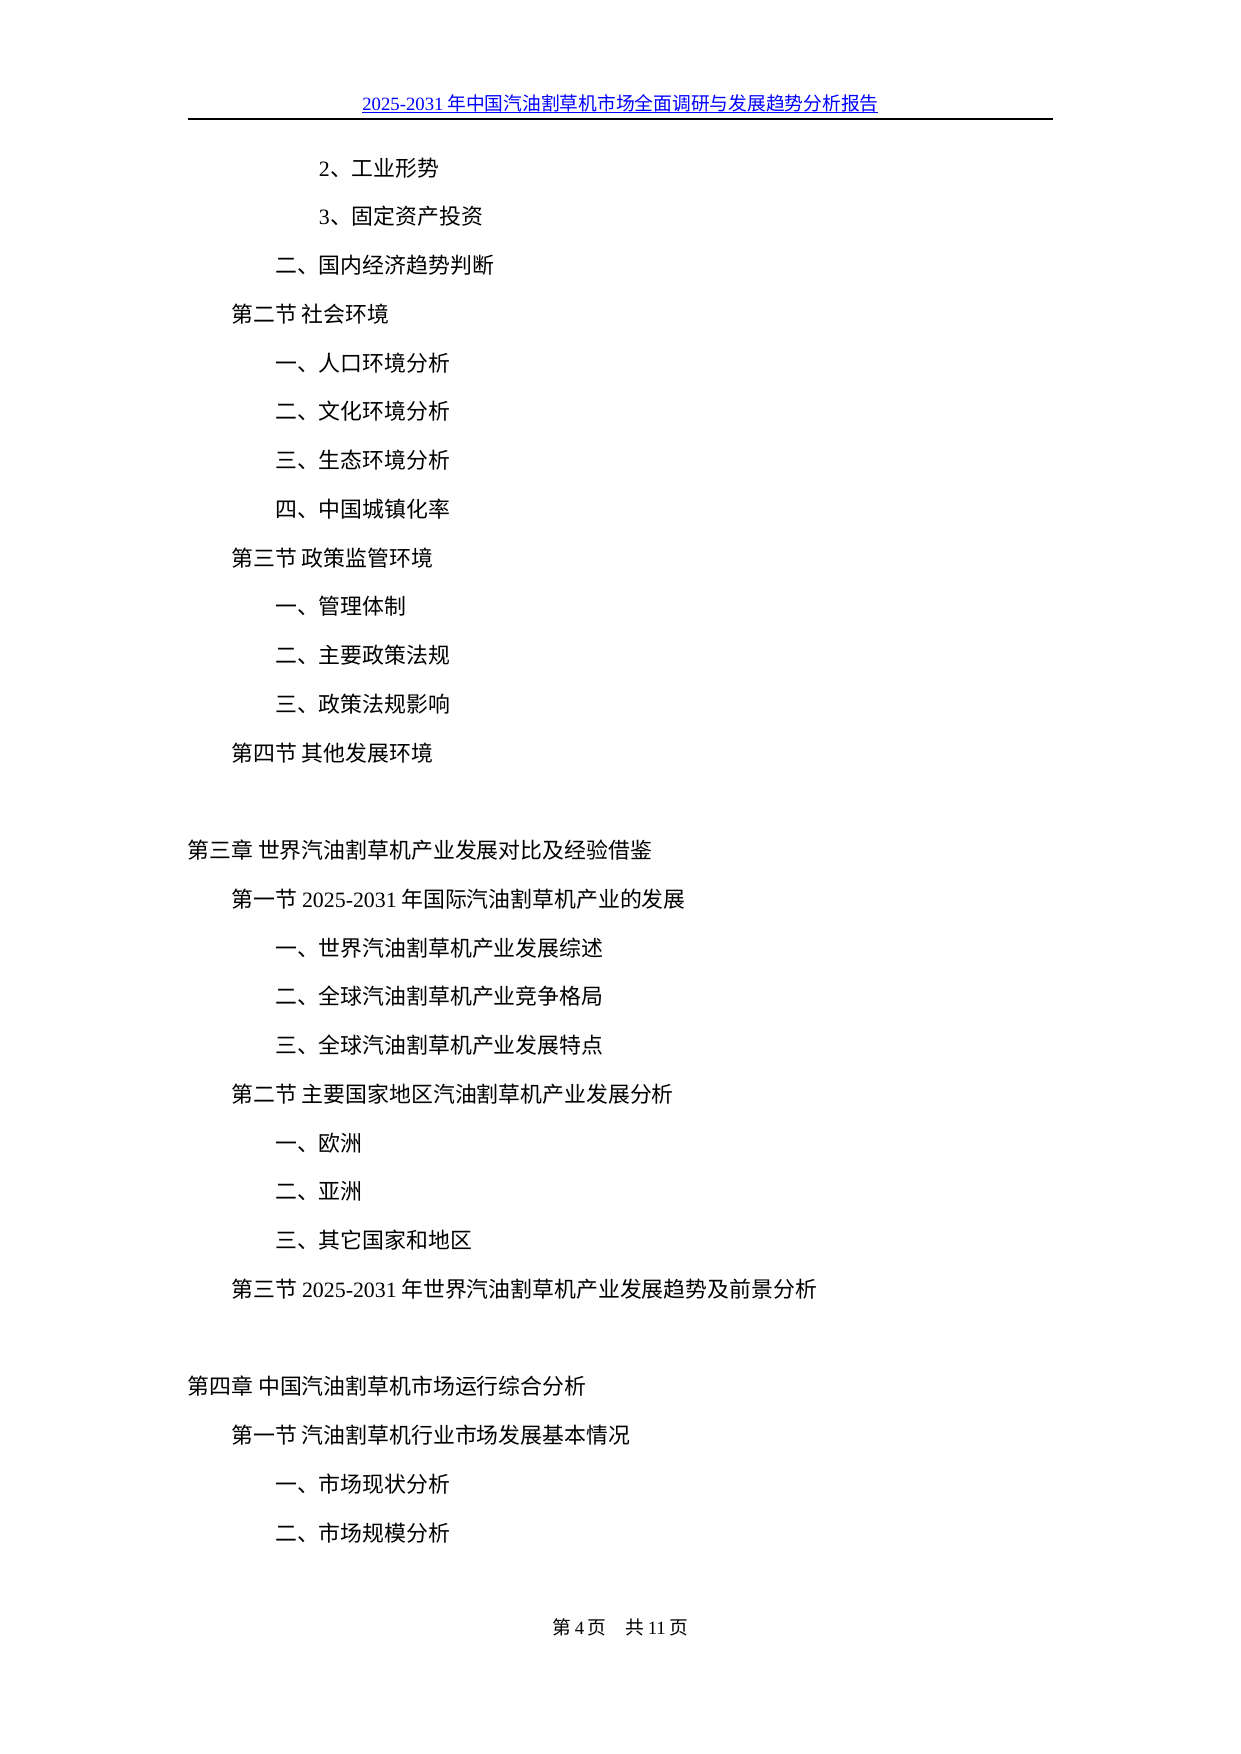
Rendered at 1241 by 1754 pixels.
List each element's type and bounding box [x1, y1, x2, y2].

text [187, 150, 1053, 1548]
